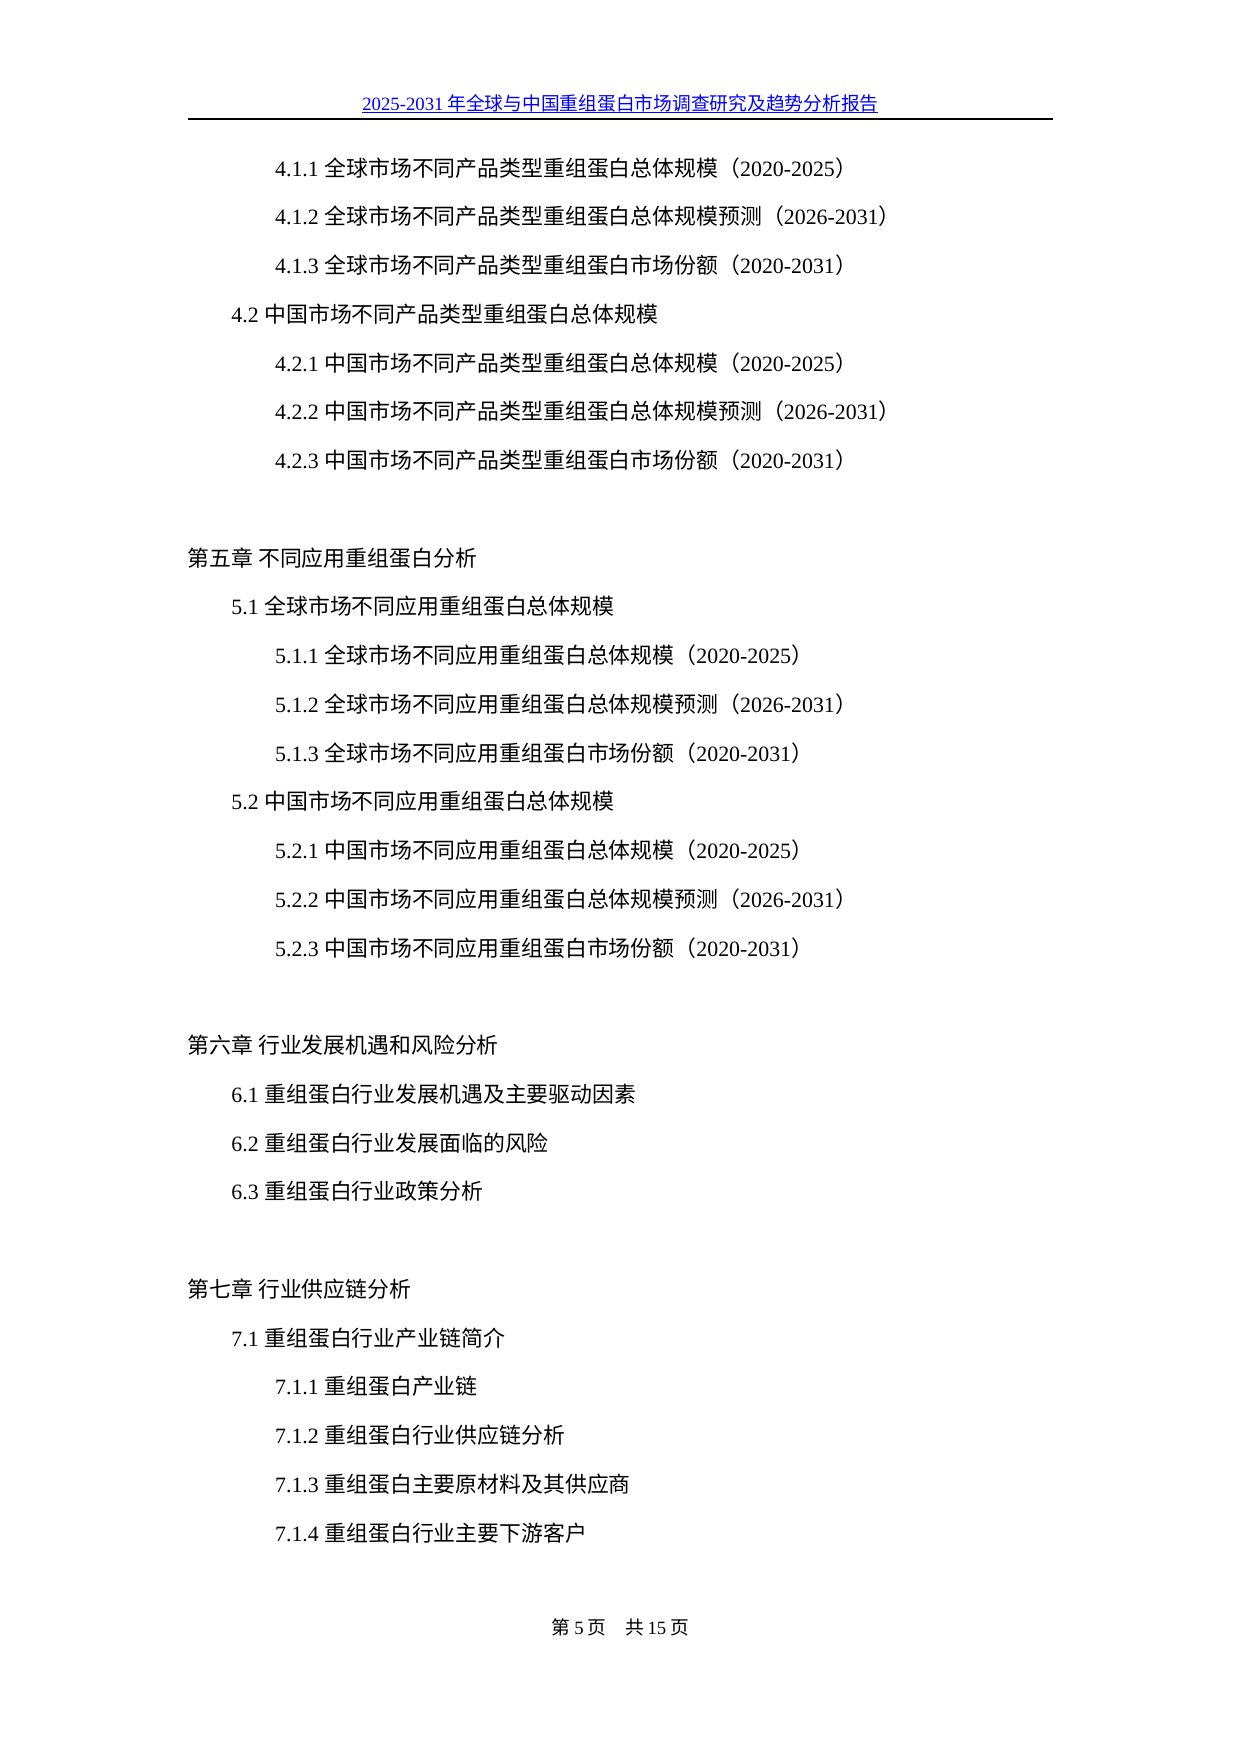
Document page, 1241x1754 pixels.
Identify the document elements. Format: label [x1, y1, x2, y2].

text [187, 150, 1053, 1548]
